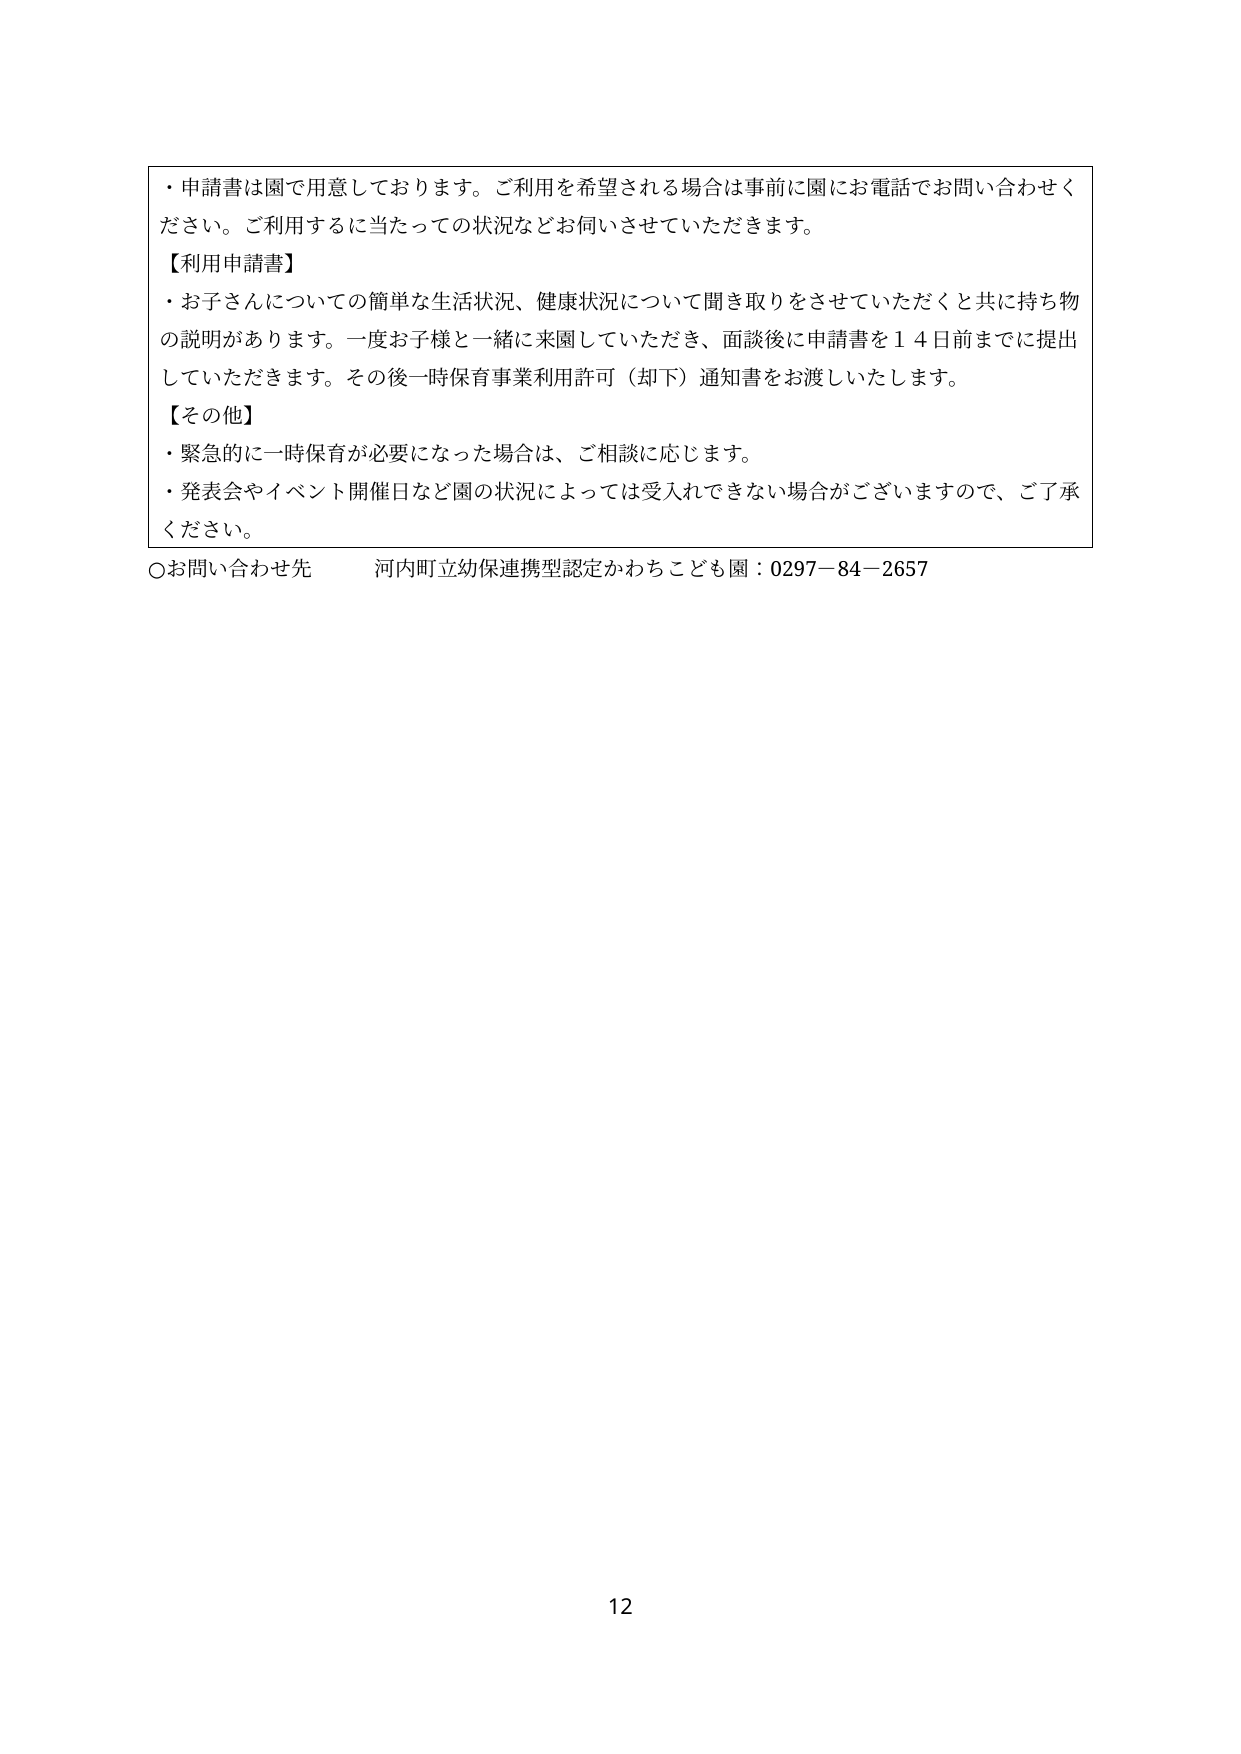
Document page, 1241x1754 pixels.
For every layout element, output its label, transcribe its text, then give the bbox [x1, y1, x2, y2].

text ○お問い合わせ先 河内町立幼保連携型認定かわちこども園：0297－84－2657 [148, 548, 1092, 586]
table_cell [149, 167, 1092, 547]
